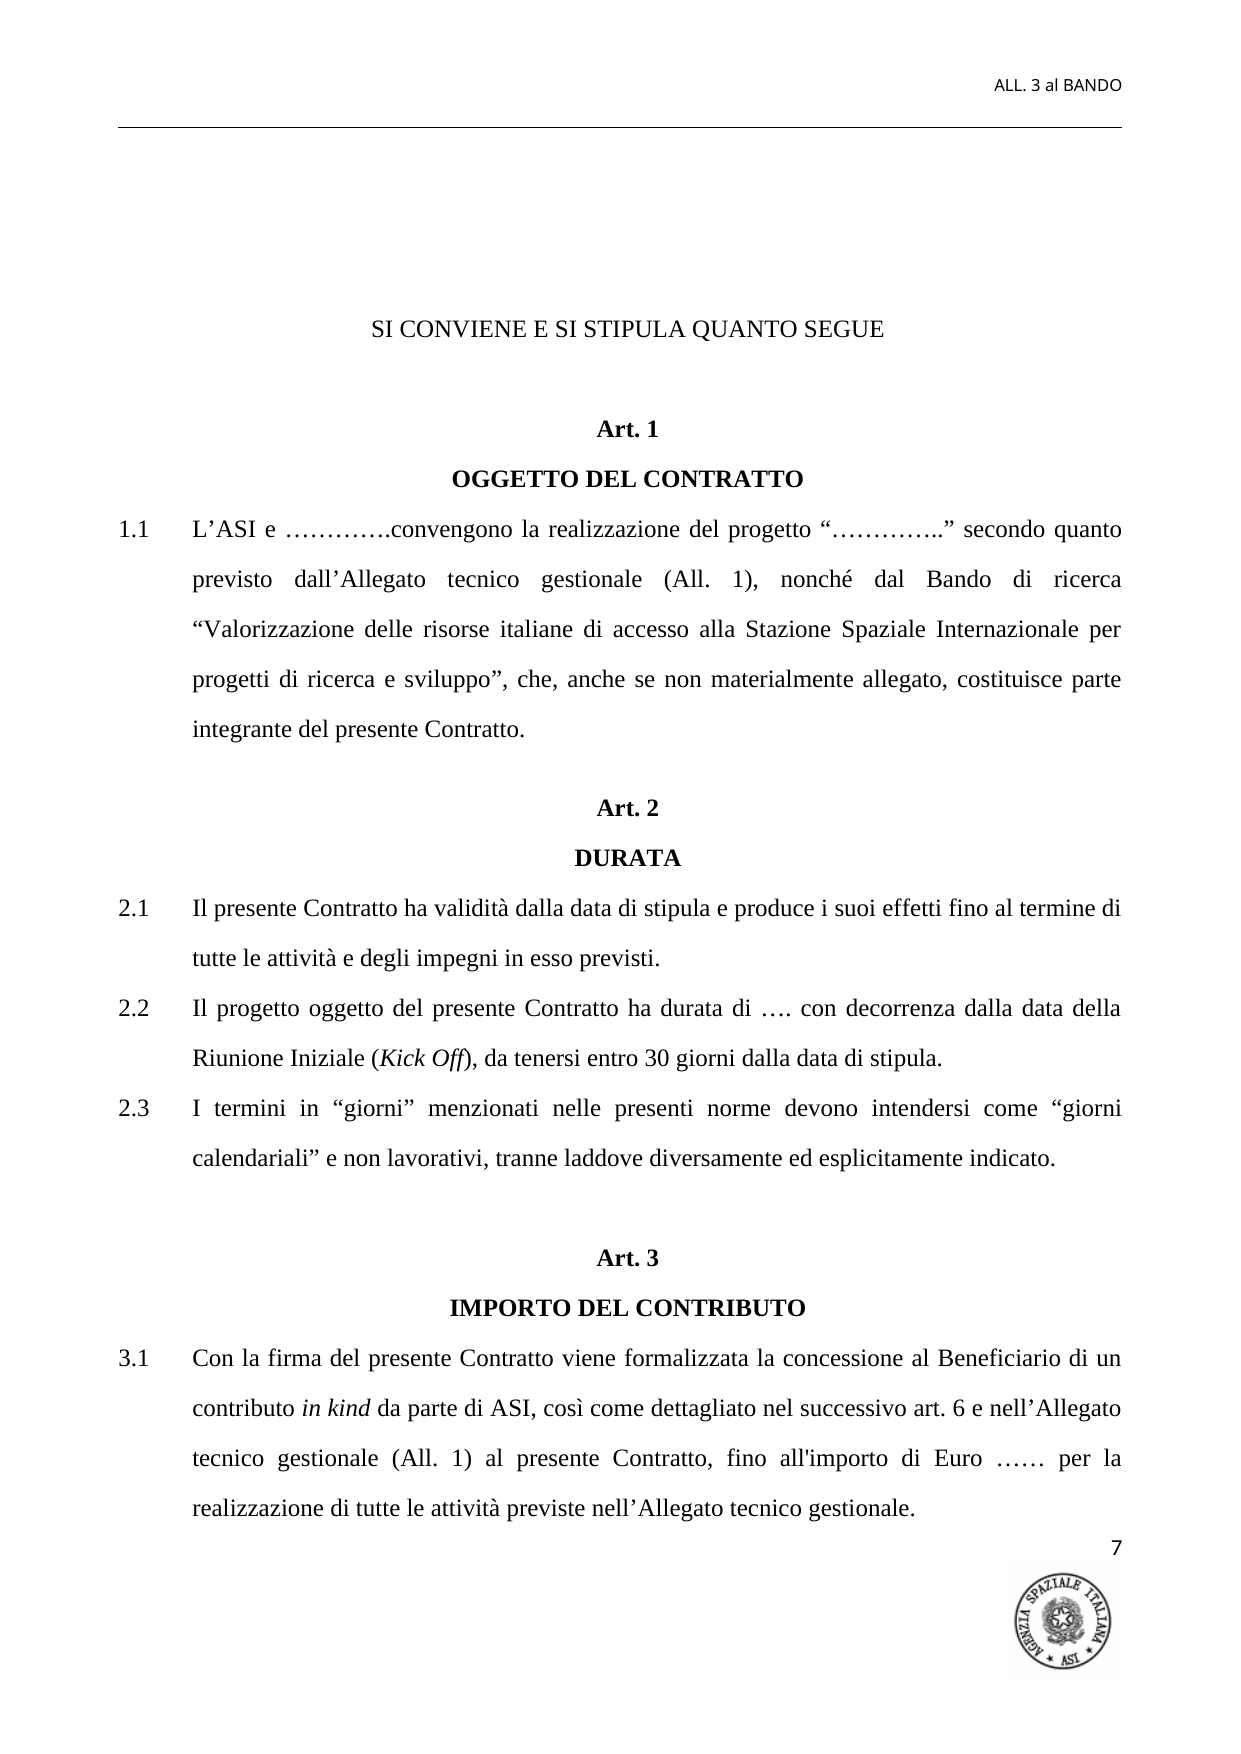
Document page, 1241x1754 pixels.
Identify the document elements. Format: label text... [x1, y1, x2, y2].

text Art. 3 [133, 1226, 1122, 1276]
text DURATA [133, 826, 1122, 876]
text 2.2 Il progetto oggetto del presente Contratto ha durata di …. con decorrenza dalla data della Riunione Iniziale (Kick Off), da tenersi entro 30 giorni dalla data di stipula. [118, 976, 1122, 1076]
text SI CONVIENE E SI STIPULA QUANTO SEGUE [133, 298, 1122, 348]
text 2.1 Il presente Contratto ha validità dalla data di stipula e produce i suoi effetti fino al termine di tutte le attività e degli impegni in esso previsti. [118, 876, 1122, 976]
text Art. 1 [133, 398, 1122, 448]
text OGGETTO DEL CONTRATTO [133, 448, 1122, 498]
text Art. 2 [133, 776, 1122, 826]
text 1.1 L’ASI e ………….convengono la realizzazione del progetto “…………..” secondo quanto previsto dall’Allegato tecnico gestionale (All. 1), nonché dal Bando di ricerca “Valorizzazione delle risorse italiane di accesso alla Stazione Spaziale Internazionale per progetti di ricerca e sviluppo”, che, anche se non materialmente allegato, costituisce parte integrante del presente Contratto. [118, 498, 1122, 748]
text 2.3 I termini in “giorni” menzionati nelle presenti norme devono intendersi come “giorni calendariali” e non lavorativi, tranne laddove diversamente ed esplicitamente indicato. [118, 1076, 1122, 1176]
picture [1003, 1561, 1123, 1681]
text IMPORTO DEL CONTRIBUTO [133, 1276, 1122, 1326]
text 3.1 Con la firma del presente Contratto viene formalizzata la concessione al Beneficiario di un contributo in kind da parte di ASI, così come dettagliato nel successivo art. 6 e nell’Allegato tecnico gestionale (All. 1) al presente Contratto, fino all'importo di Euro …… per la realizzazione di tutte le attività previste nell’Allegato tecnico gestionale. [118, 1326, 1122, 1526]
